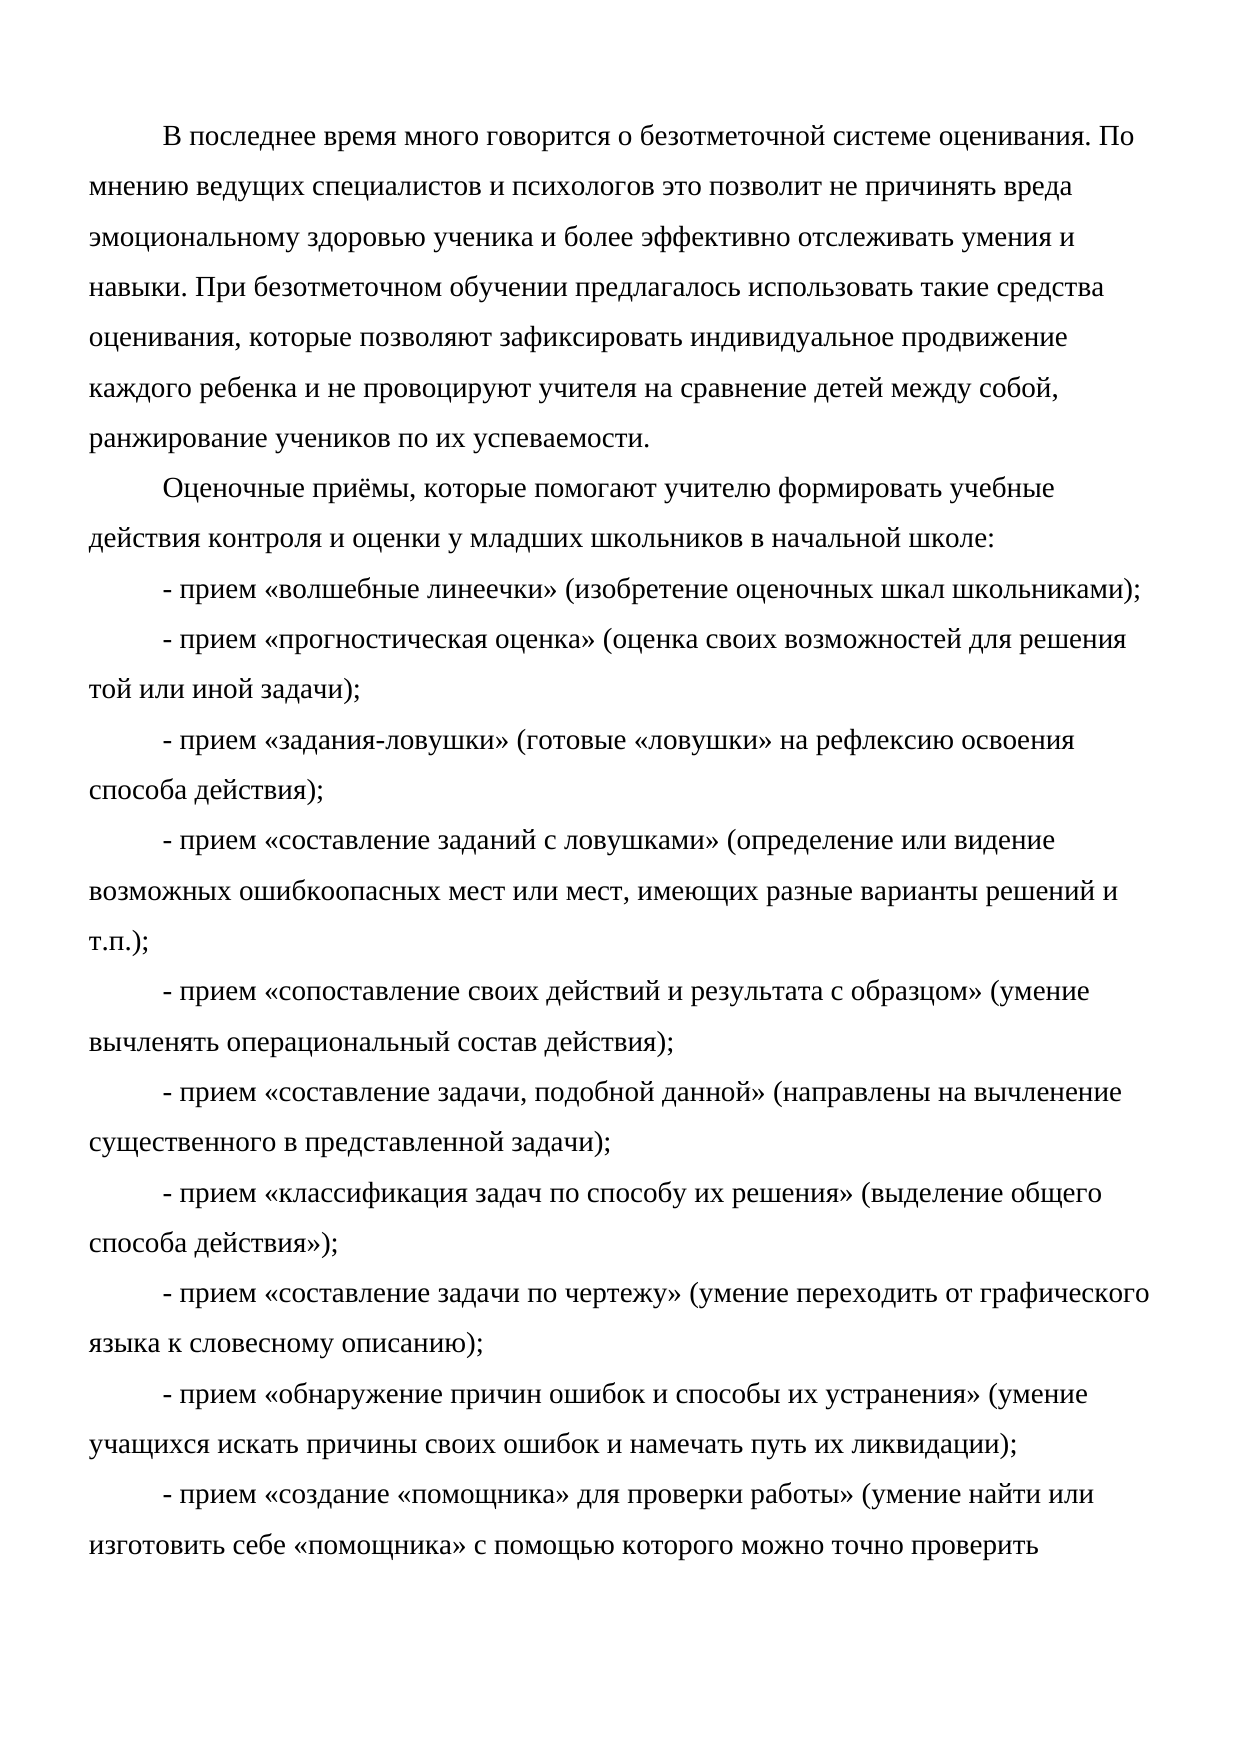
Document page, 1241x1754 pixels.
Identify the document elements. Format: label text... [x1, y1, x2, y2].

text Оценочные приёмы, которые помогают учителю формировать учебные действия контроля и оценки у младших школьников в начальной школе: [89, 470, 1152, 554]
text - прием «прогностическая оценка» (оценка своих возможностей для решения той или иной задачи); [89, 621, 1152, 705]
text - прием «задания-ловушки» (готовые «ловушки» на рефлексию освоения способа действия); [89, 722, 1152, 806]
text - прием «сопоставление своих действий и результата с образцом» (умение вычленять операциональный состав действия); [89, 973, 1152, 1057]
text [89, 1477, 1152, 1560]
text - прием «волшебные линеечки» (изобретение оценочных шкал школьниками); [89, 571, 1152, 604]
text - прием «составление задачи по чертежу» (умение переходить от графического языка к словесному описанию); [89, 1275, 1152, 1359]
text - прием «составление задачи, подобной данной» (направлены на вычленение существенного в представленной задачи); [89, 1074, 1152, 1158]
text - прием «составление заданий с ловушками» (определение или видение возможных ошибкоопасных мест или мест, имеющих разные варианты решений и т.п.); [89, 822, 1152, 957]
text - прием «классификация задач по способу их решения» (выделение общего способа действия»); [89, 1175, 1152, 1258]
text - прием «обнаружение причин ошибок и способы их устранения» (умение учащихся искать причины своих ошибок и намечать путь их ликвидации); [89, 1376, 1152, 1460]
text В последнее время много говорится о безотметочной системе оценивания. По мнению ведущих специалистов и психологов это позволит не причинять вреда эмоциональному здоровью ученика и более эффективно отслеживать умения и навыки. При безотметочном обучении предлагалось использовать такие средства оценивания, которые позволяют зафиксировать индивидуальное продвижение каждого ребенка и не провоцируют учителя на сравнение детей между собой, ранжирование учеников по их успеваемости. [89, 118, 1152, 453]
